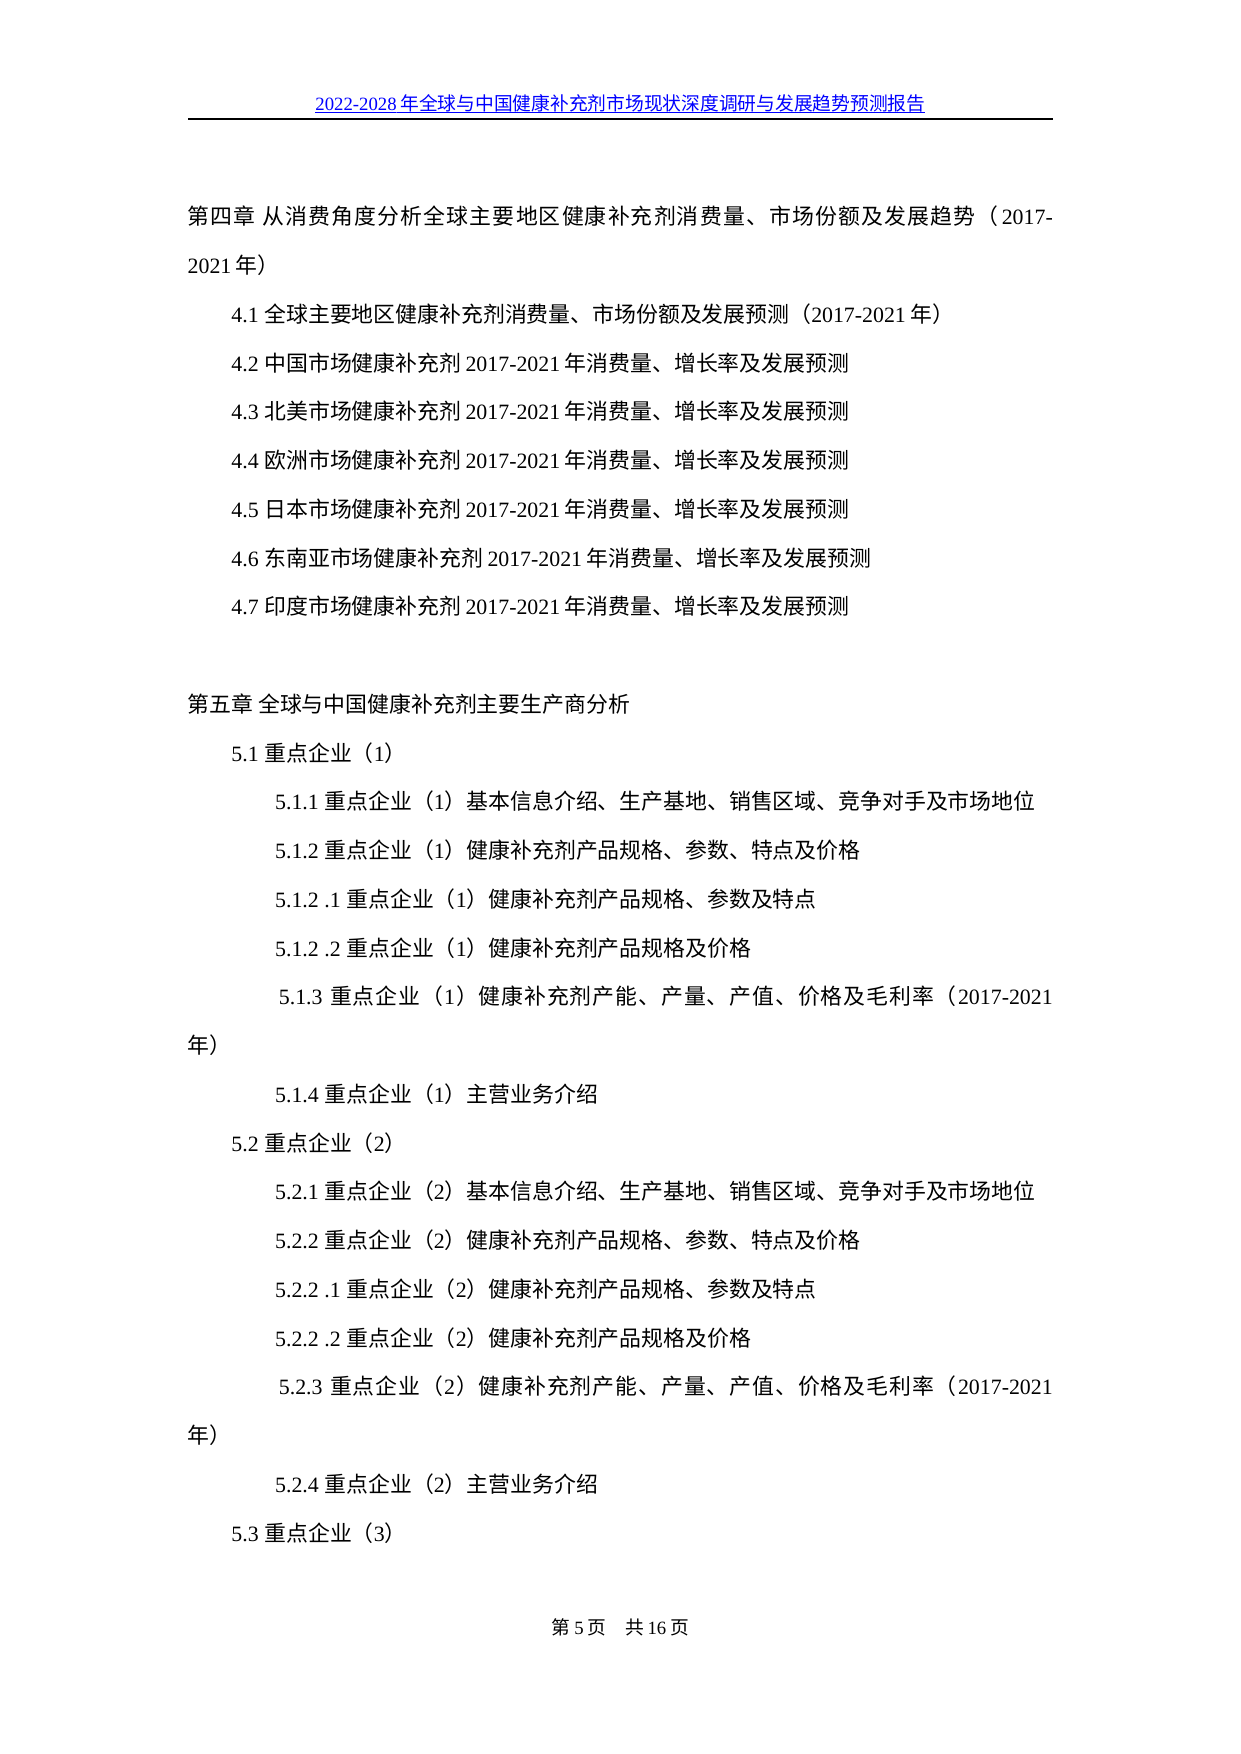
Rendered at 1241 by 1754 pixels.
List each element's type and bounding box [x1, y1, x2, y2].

text [187, 150, 1053, 1548]
